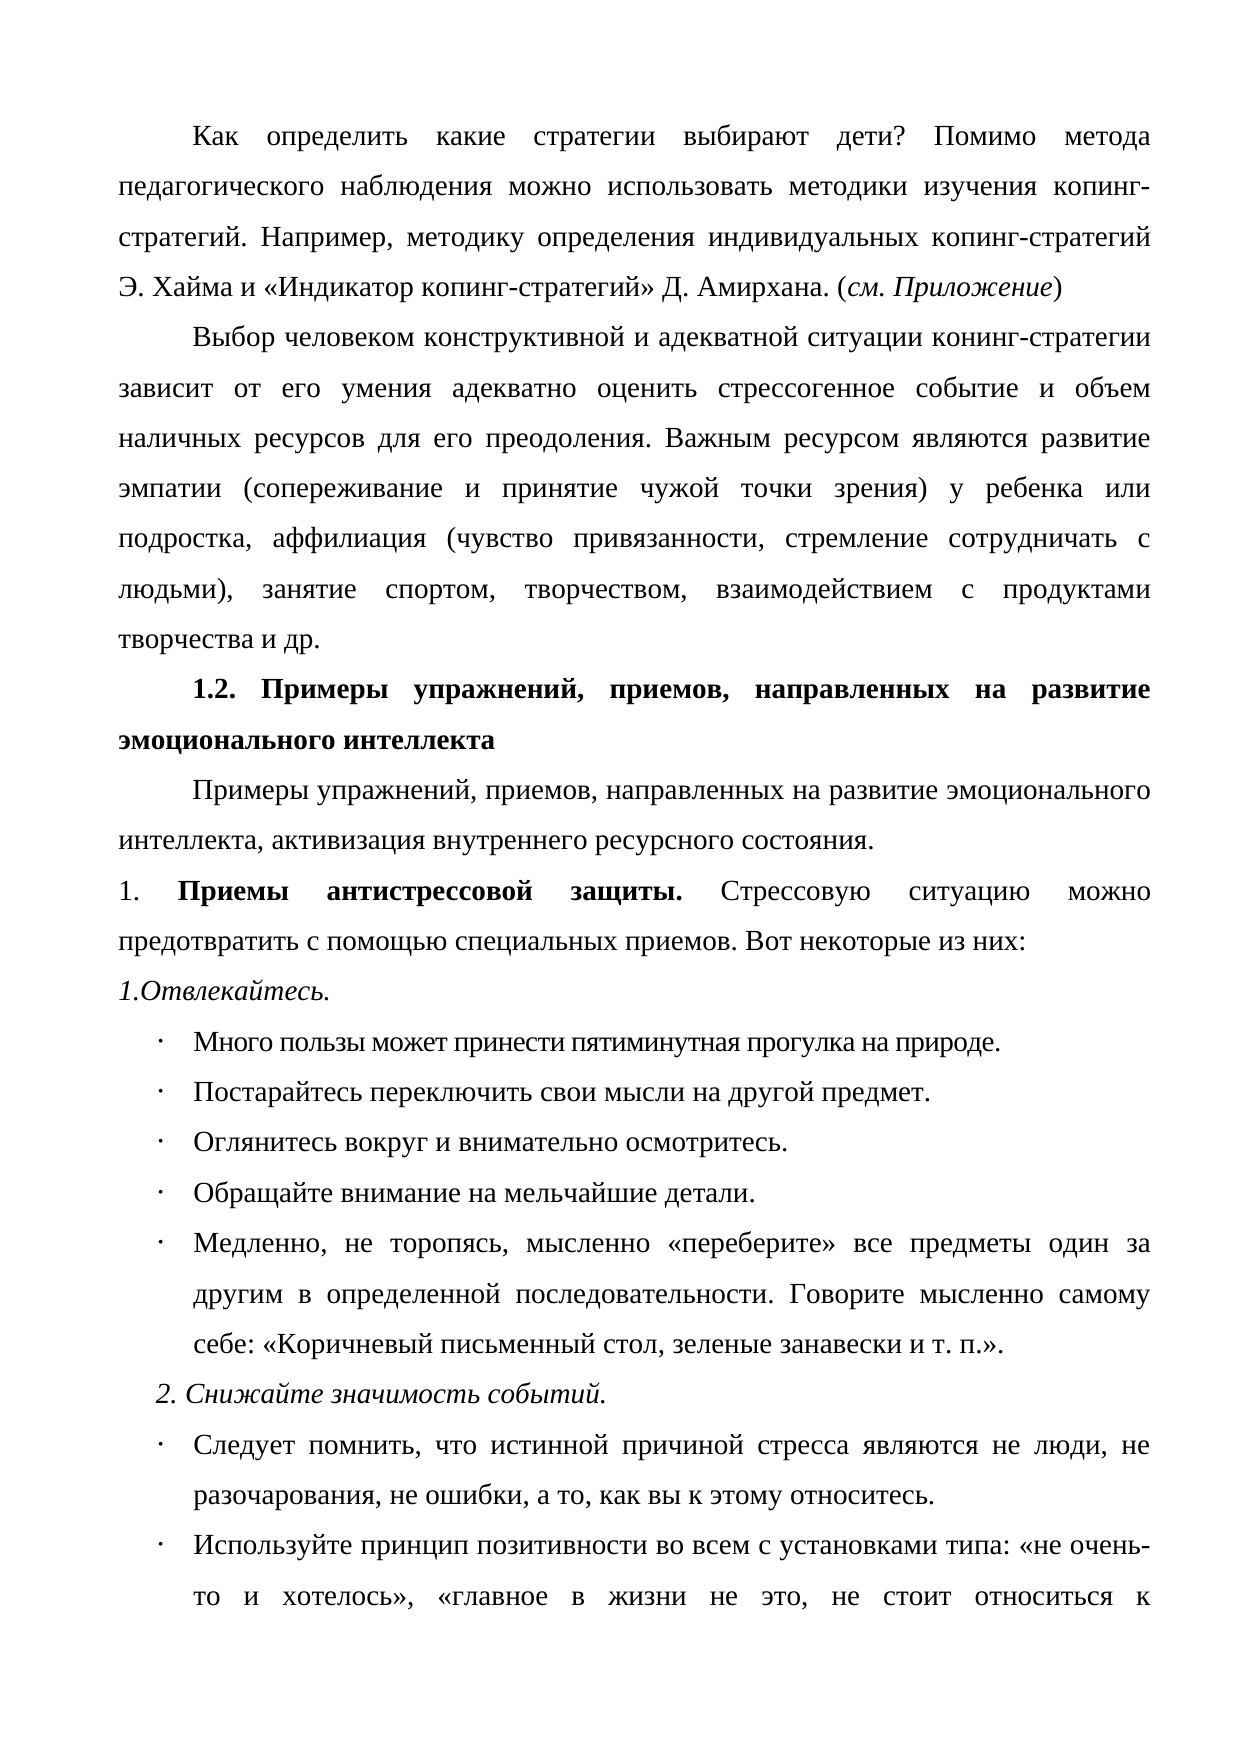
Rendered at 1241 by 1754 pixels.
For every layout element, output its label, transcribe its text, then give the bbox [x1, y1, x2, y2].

text Как определить какие стратегии выбирают дети? Помимо метода педагогического наблюдения можно использовать методики изучения копинг-стратегий. Например, методику определения индивидуальных копинг-стратегий Э. Хайма и «Индикатор копинг-стратегий» Д. Амирхана. (см. Приложение) [118, 118, 1152, 303]
text 1.Отвлекайтесь. [118, 973, 1152, 1007]
text Примеры упражнений, приемов, направленных на развитие эмоционального интеллекта, активизация внутреннего ресурсного состояния. [118, 772, 1152, 856]
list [156, 1527, 1152, 1611]
list Оглянитесь вокруг и внимательно осмотритесь. [156, 1124, 1152, 1158]
list Много пользы может принести пятиминутная прогулка на природе. [156, 1024, 1152, 1057]
list Следует помнить, что истинной причиной стресса являются не люди, не разочарования, не ошибки, а то, как вы к этому относитесь. [156, 1427, 1152, 1511]
text 1.2. Примеры упражнений, приемов, направленных на развитие эмоционального интеллекта [118, 672, 1152, 755]
text 1. Приемы антистрессовой защиты. Стрессовую ситуацию можно предотвратить с помощью специальных приемов. Вот некоторые из них: [118, 873, 1152, 957]
list Медленно, не торопясь, мысленно «переберите» все предметы один за другим в определенной последовательности. Говорите мысленно самому себе: «Коричневый письменный стол, зеленые занавески и т. п.». [156, 1225, 1152, 1360]
text 2. Снижайте значимость событий. [156, 1376, 1152, 1410]
list Постарайтесь переключить свои мысли на другой предмет. [156, 1074, 1152, 1108]
text Выбор человеком конструктивной и адекватной ситуации конинг-стратегии зависит от его умения адекватно оценить стрессогенное событие и объем наличных ресурсов для его преодоления. Важным ресурсом являются развитие эмпатии (сопереживание и принятие чужой точки зрения) у ребенка или подростка, аффилиация (чувство привязанности, стремление сотрудничать с людьми), занятие спортом, творчеством, взаимодействием с продуктами творчества и др. [118, 319, 1152, 655]
list Обращайте внимание на мельчайшие детали. [156, 1175, 1152, 1209]
